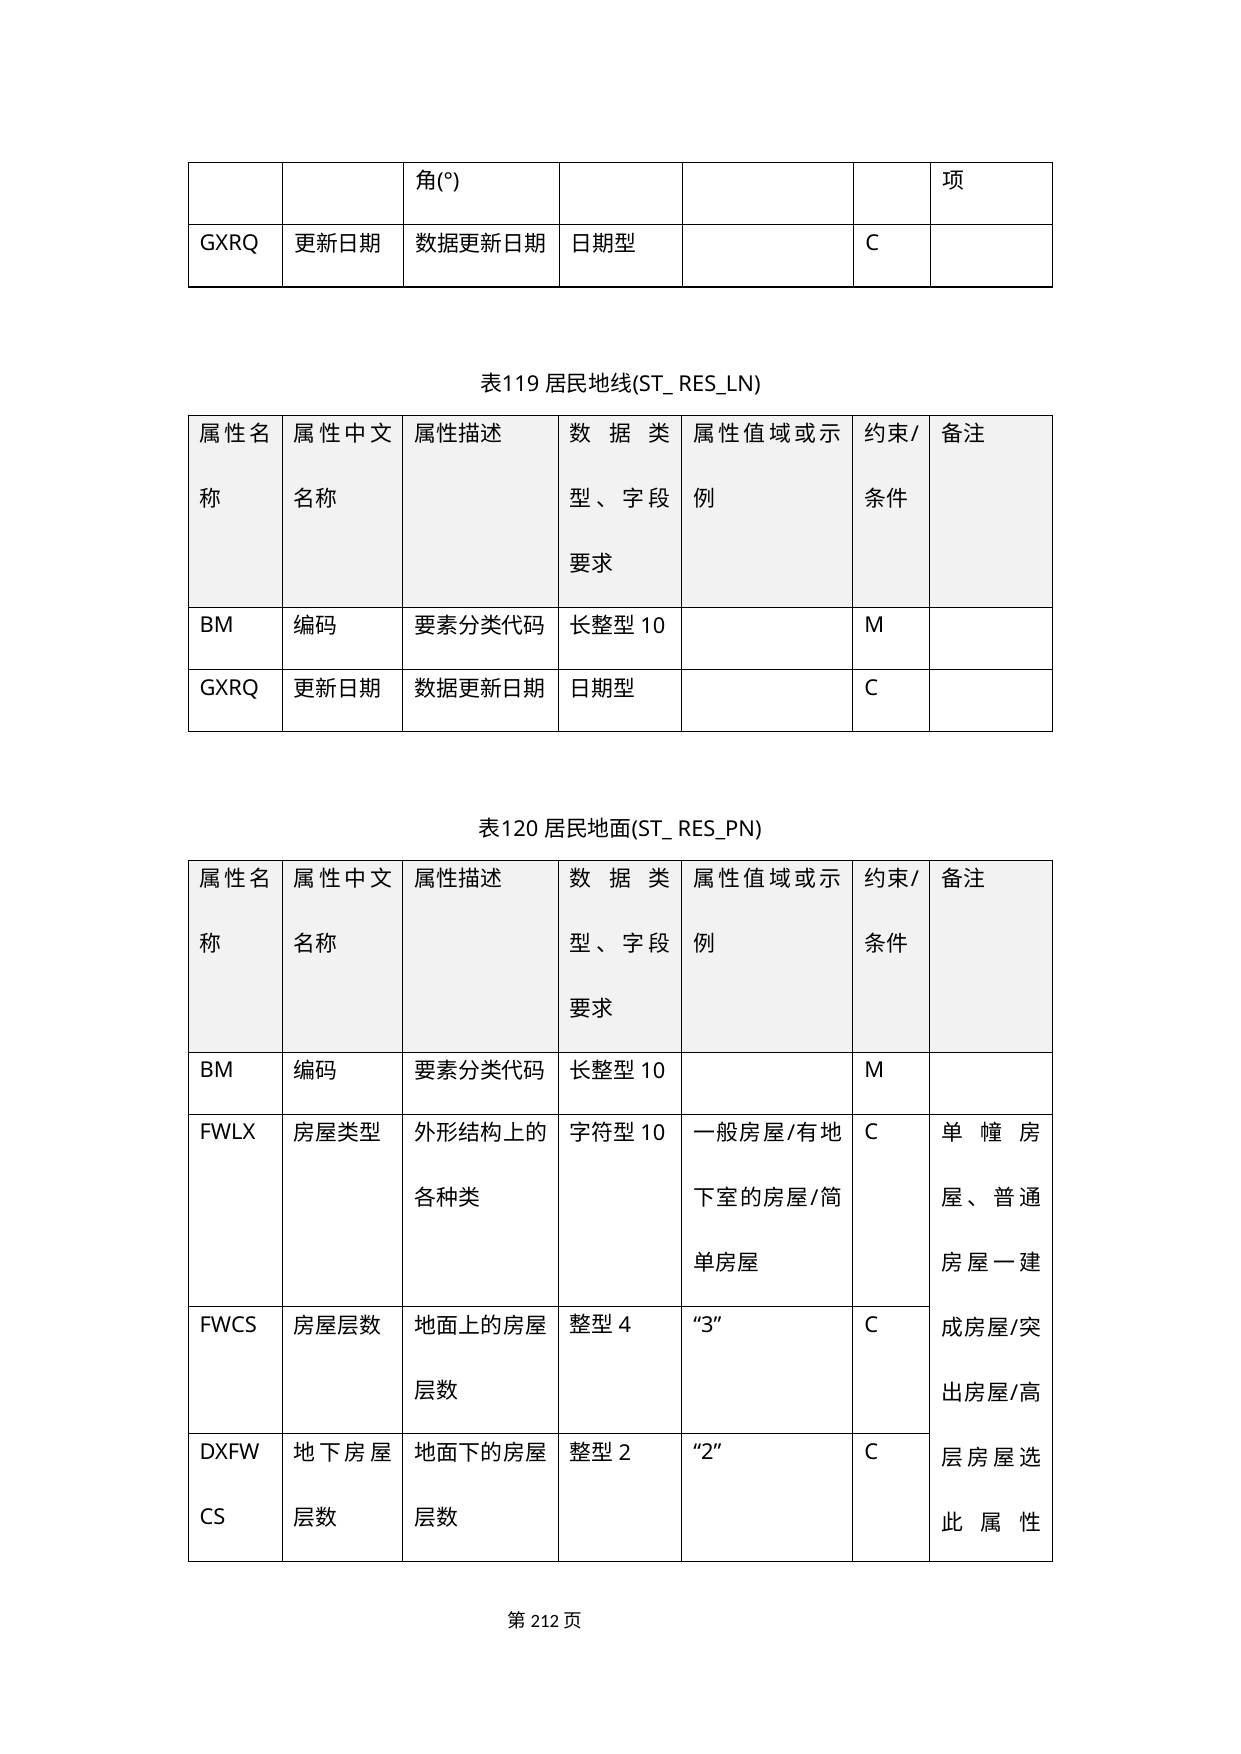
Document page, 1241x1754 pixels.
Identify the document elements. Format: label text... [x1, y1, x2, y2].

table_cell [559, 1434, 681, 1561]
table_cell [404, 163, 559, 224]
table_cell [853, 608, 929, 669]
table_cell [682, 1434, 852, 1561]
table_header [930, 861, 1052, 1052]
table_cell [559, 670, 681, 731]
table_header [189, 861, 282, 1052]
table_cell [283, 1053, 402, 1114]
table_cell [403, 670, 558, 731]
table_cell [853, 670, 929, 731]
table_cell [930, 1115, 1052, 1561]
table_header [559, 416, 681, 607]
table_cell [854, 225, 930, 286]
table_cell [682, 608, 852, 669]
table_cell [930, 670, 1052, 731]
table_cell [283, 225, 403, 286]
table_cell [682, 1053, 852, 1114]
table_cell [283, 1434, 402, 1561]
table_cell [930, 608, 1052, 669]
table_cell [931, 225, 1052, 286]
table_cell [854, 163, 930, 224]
list 居民地线(ST_ RES_LN) [187, 366, 1053, 398]
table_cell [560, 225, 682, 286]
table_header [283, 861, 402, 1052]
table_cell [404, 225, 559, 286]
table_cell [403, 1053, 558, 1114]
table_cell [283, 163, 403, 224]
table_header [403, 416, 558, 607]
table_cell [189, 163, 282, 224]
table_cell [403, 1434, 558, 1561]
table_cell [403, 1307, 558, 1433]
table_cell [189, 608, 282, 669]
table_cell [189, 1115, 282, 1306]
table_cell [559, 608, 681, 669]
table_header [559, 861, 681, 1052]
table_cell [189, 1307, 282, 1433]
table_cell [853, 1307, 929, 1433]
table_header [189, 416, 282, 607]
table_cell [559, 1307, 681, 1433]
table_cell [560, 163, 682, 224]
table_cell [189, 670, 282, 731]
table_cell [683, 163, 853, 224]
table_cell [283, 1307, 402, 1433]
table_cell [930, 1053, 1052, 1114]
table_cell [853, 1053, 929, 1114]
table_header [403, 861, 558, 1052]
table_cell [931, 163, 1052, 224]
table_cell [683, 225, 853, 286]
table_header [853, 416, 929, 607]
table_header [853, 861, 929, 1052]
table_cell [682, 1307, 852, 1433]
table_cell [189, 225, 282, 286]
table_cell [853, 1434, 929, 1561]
list 居民地面(ST_ RES_PN) [187, 811, 1053, 843]
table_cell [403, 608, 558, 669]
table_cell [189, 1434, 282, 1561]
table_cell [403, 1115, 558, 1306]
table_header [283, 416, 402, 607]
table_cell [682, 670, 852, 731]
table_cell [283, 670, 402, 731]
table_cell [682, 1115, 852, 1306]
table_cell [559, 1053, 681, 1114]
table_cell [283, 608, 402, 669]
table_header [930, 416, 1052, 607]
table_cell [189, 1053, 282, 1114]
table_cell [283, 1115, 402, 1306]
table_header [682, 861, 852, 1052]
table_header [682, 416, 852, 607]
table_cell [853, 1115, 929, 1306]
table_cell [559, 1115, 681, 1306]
